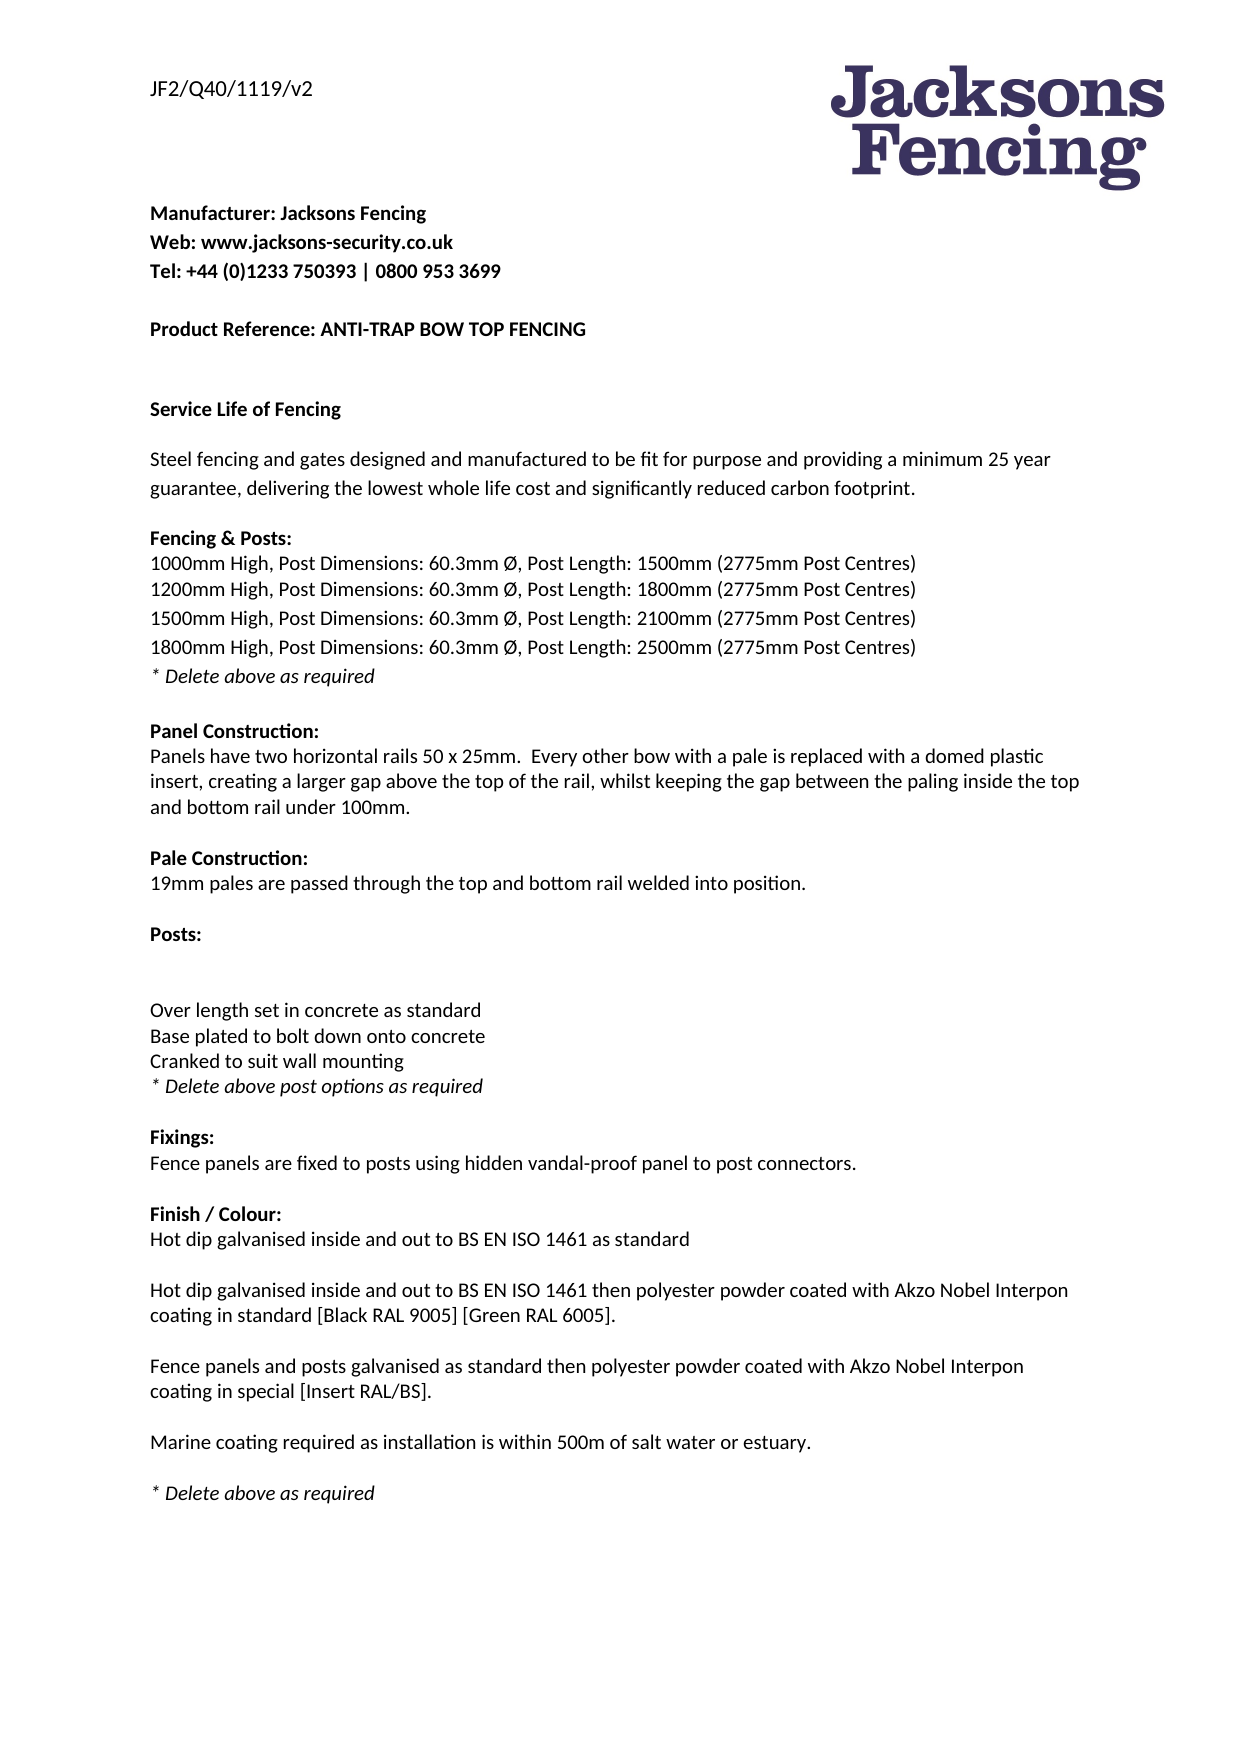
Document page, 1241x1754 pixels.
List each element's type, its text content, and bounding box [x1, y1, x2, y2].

text 19mm pales are passed through the top and bottom rail welded into position. [150, 870, 1090, 896]
text Marine coating required as installation is within 500m of salt water or estuary. [150, 1429, 1090, 1455]
text Posts: [150, 921, 1090, 947]
text 1200mm High, Post Dimensions: 60.3mm Ø, Post Length: 1800mm (2775mm Post Centres) [150, 576, 1090, 601]
text Tel: +44 (0)1233 750393 | 0800 953 3699 [150, 258, 1090, 284]
text Fixings: [150, 1124, 1090, 1150]
text Fencing & Posts: [150, 525, 1090, 550]
text 1800mm High, Post Dimensions: 60.3mm Ø, Post Length: 2500mm (2775mm Post Centres) [150, 634, 1090, 659]
text Panels have two horizontal rails 50 x 25mm. Every other bow with a pale is replaced with a domed plastic insert, creating a larger gap above the top of the rail, whilst keeping the gap between the paling inside the top and bottom rail under 100mm. [150, 743, 1090, 819]
text Fence panels are fixed to posts using hidden vandal-proof panel to post connectors. [150, 1150, 1090, 1175]
text * Delete above post options as required [150, 1074, 1090, 1099]
text Pale Construction: [150, 845, 1090, 870]
text Hot dip galvanised inside and out to BS EN ISO 1461 then polyester powder coated with Akzo Nobel Interpon coating in standard [Black RAL 9005] [Green RAL 6005]. [150, 1277, 1090, 1328]
text Base plated to bolt down onto concrete [150, 1023, 1090, 1048]
text 1000mm High, Post Dimensions: 60.3mm Ø, Post Length: 1500mm (2775mm Post Centres) [150, 550, 1090, 576]
text Cranked to suit wall mounting [150, 1048, 1090, 1074]
text Manufacturer: Jacksons Fencing [150, 200, 1090, 225]
text Hot dip galvanised inside and out to BS EN ISO 1461 as standard [150, 1226, 1090, 1252]
picture [829, 59, 1167, 199]
text * Delete above as required [150, 1480, 1090, 1506]
text Fence panels and posts galvanised as standard then polyester powder coated with Akzo Nobel Interpon coating in special [Insert RAL/BS]. [150, 1353, 1090, 1404]
text Panel Construction: [150, 718, 1090, 743]
text * Delete above as required [150, 663, 1090, 689]
text 1500mm High, Post Dimensions: 60.3mm Ø, Post Length: 2100mm (2775mm Post Centres) [150, 605, 1090, 630]
text Over length set in concrete as standard [150, 997, 1090, 1023]
text Steel fencing and gates designed and manufactured to be fit for purpose and providing a minimum 25 year guarantee, delivering the lowest whole life cost and significantly reduced carbon footprint. [150, 446, 1090, 500]
text Product Reference: ANTI-TRAP BOW TOP FENCING [150, 317, 1090, 342]
text Web: www.jacksons-security.co.uk [150, 229, 1090, 254]
text Service Life of Fencing [150, 396, 1090, 421]
text Finish / Colour: [150, 1201, 1090, 1226]
